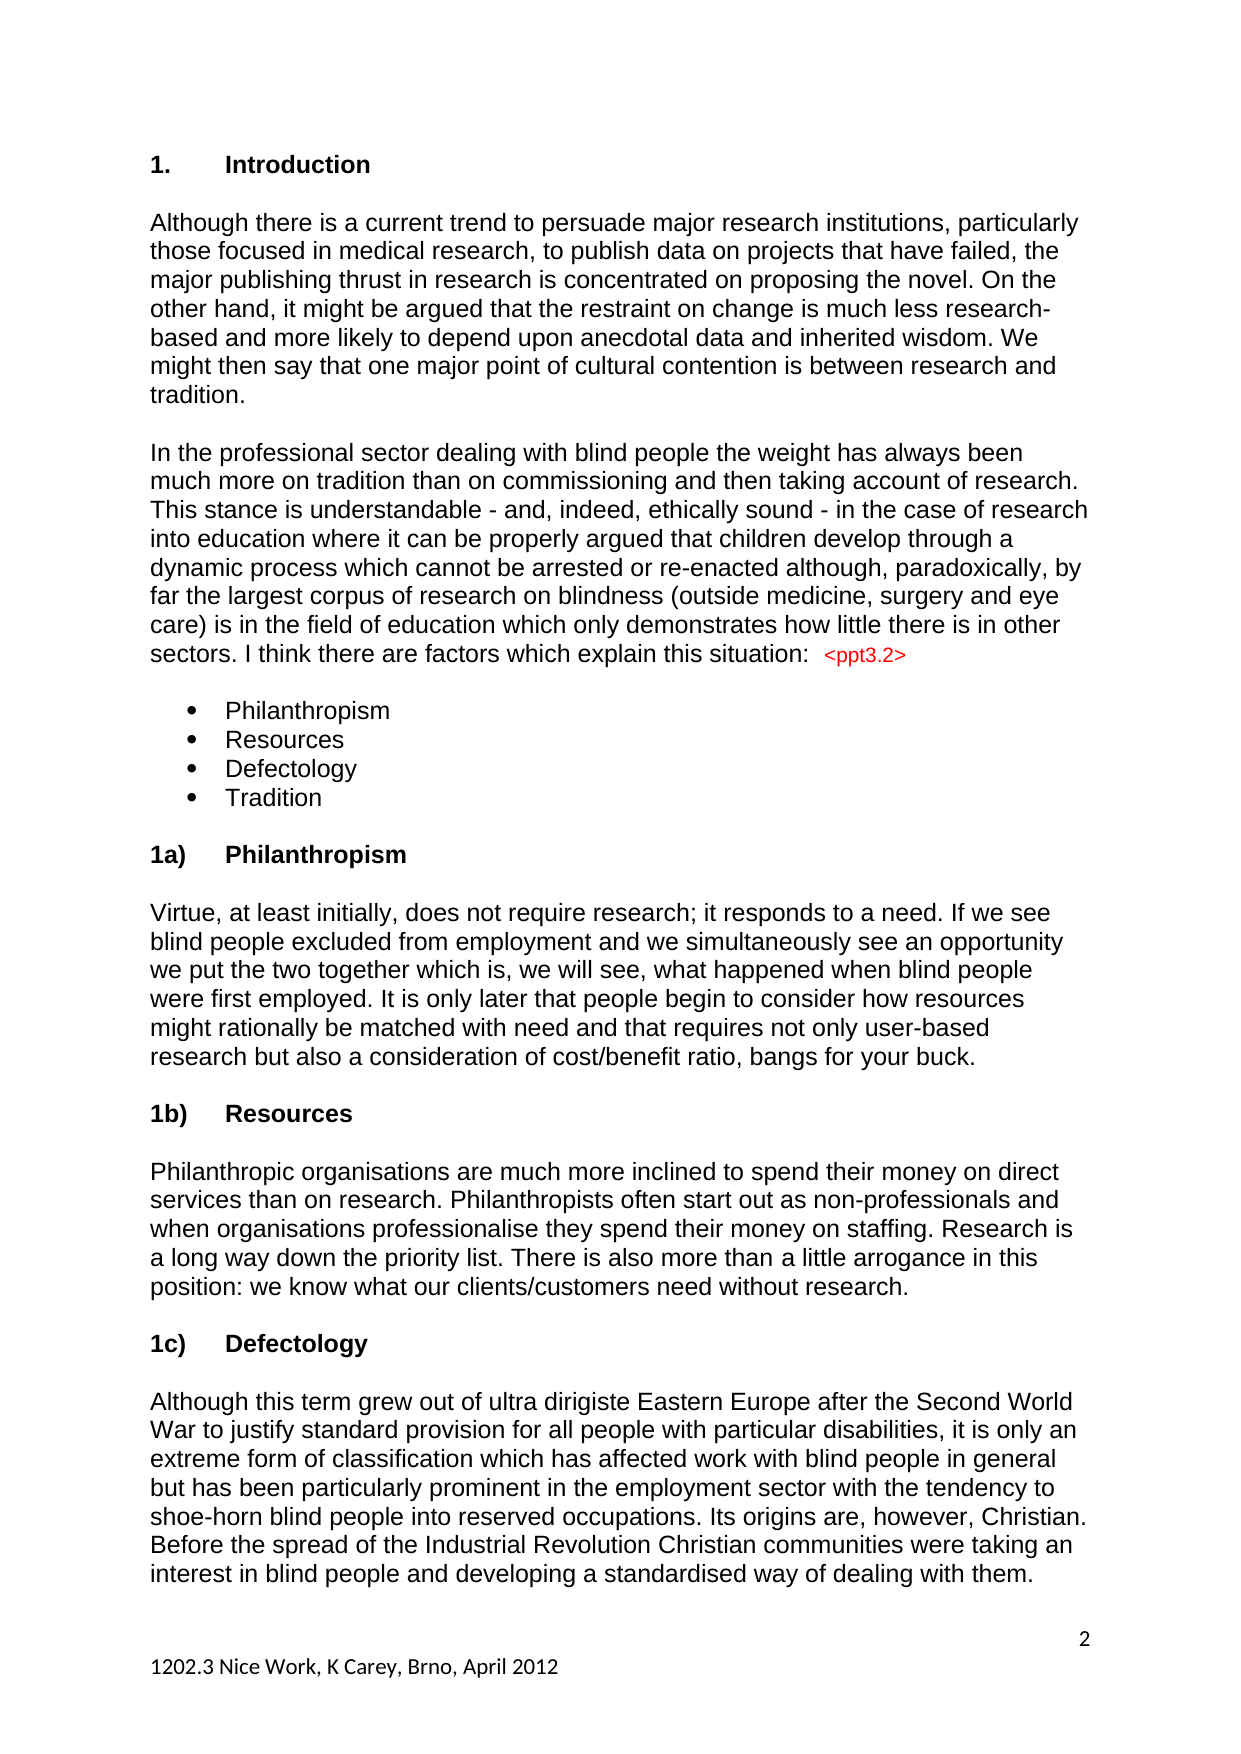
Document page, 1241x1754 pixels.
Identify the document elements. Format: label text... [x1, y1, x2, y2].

list Resources [187, 725, 1090, 754]
text Although this term grew out of ultra dirigiste Eastern Europe after the Second World War to justify standard provision for all people with particular disabilities, it is only an extreme form of classification which has affected work with blind people in general but has been particularly prominent in the employment sector with the tendency to shoe-horn blind people into reserved occupations. Its origins are, however, Christian. Before the spread of the Industrial Revolution Christian communities were taking an interest in blind people and developing a standardised way of dealing with them. [150, 1387, 1090, 1588]
list Philanthropism [187, 696, 1090, 725]
subtitle 1a) Philanthropism [150, 840, 1090, 869]
text Philanthropic organisations are much more inclined to spend their money on direct services than on research. Philanthropists often start out as non-professionals and when organisations professionalise they spend their money on staffing. Research is a long way down the priority list. There is also more than a little arrogance in this position: we know what our clients/customers need without research. [150, 1157, 1090, 1300]
subtitle 1c) Defectology [150, 1329, 1090, 1358]
list Tradition [187, 783, 1090, 812]
subtitle 1b) Resources [150, 1099, 1090, 1128]
list Defectology [187, 754, 1090, 783]
text Although there is a current trend to persuade major research institutions, particularly those focused in medical research, to publish data on projects that have failed, the major publishing thrust in research is concentrated on proposing the novel. On the other hand, it might be argued that the restraint on change is much less research-based and more likely to depend upon anecdotal data and inherited wisdom. We might then say that one major point of cultural contention is between research and tradition. [150, 207, 1090, 409]
text In the professional sector dealing with blind people the weight has always been much more on tradition than on commissioning and then taking account of research. This stance is understandable - and, indeed, ethically sound - in the case of research into education where it can be properly argued that children develop through a dynamic process which cannot be arrested or re-enacted although, paradoxically, by far the largest corpus of research on blindness (outside medicine, surgery and eye care) is in the field of education which only demonstrates how little there is in other sectors. I think there are factors which explain this situation: <ppt3.2> [150, 437, 1090, 667]
subtitle 1. Introduction [150, 150, 1090, 179]
text Virtue, at least initially, does not require research; it responds to a need. If we see blind people excluded from employment and we simultaneously see an opportunity we put the two together which is, we will see, what happened when blind people were first employed. It is only later that people begin to consider how resources might rationally be matched with need and that requires not only user-based research but also a consideration of cost/benefit ratio, bangs for your buck. [150, 898, 1090, 1070]
